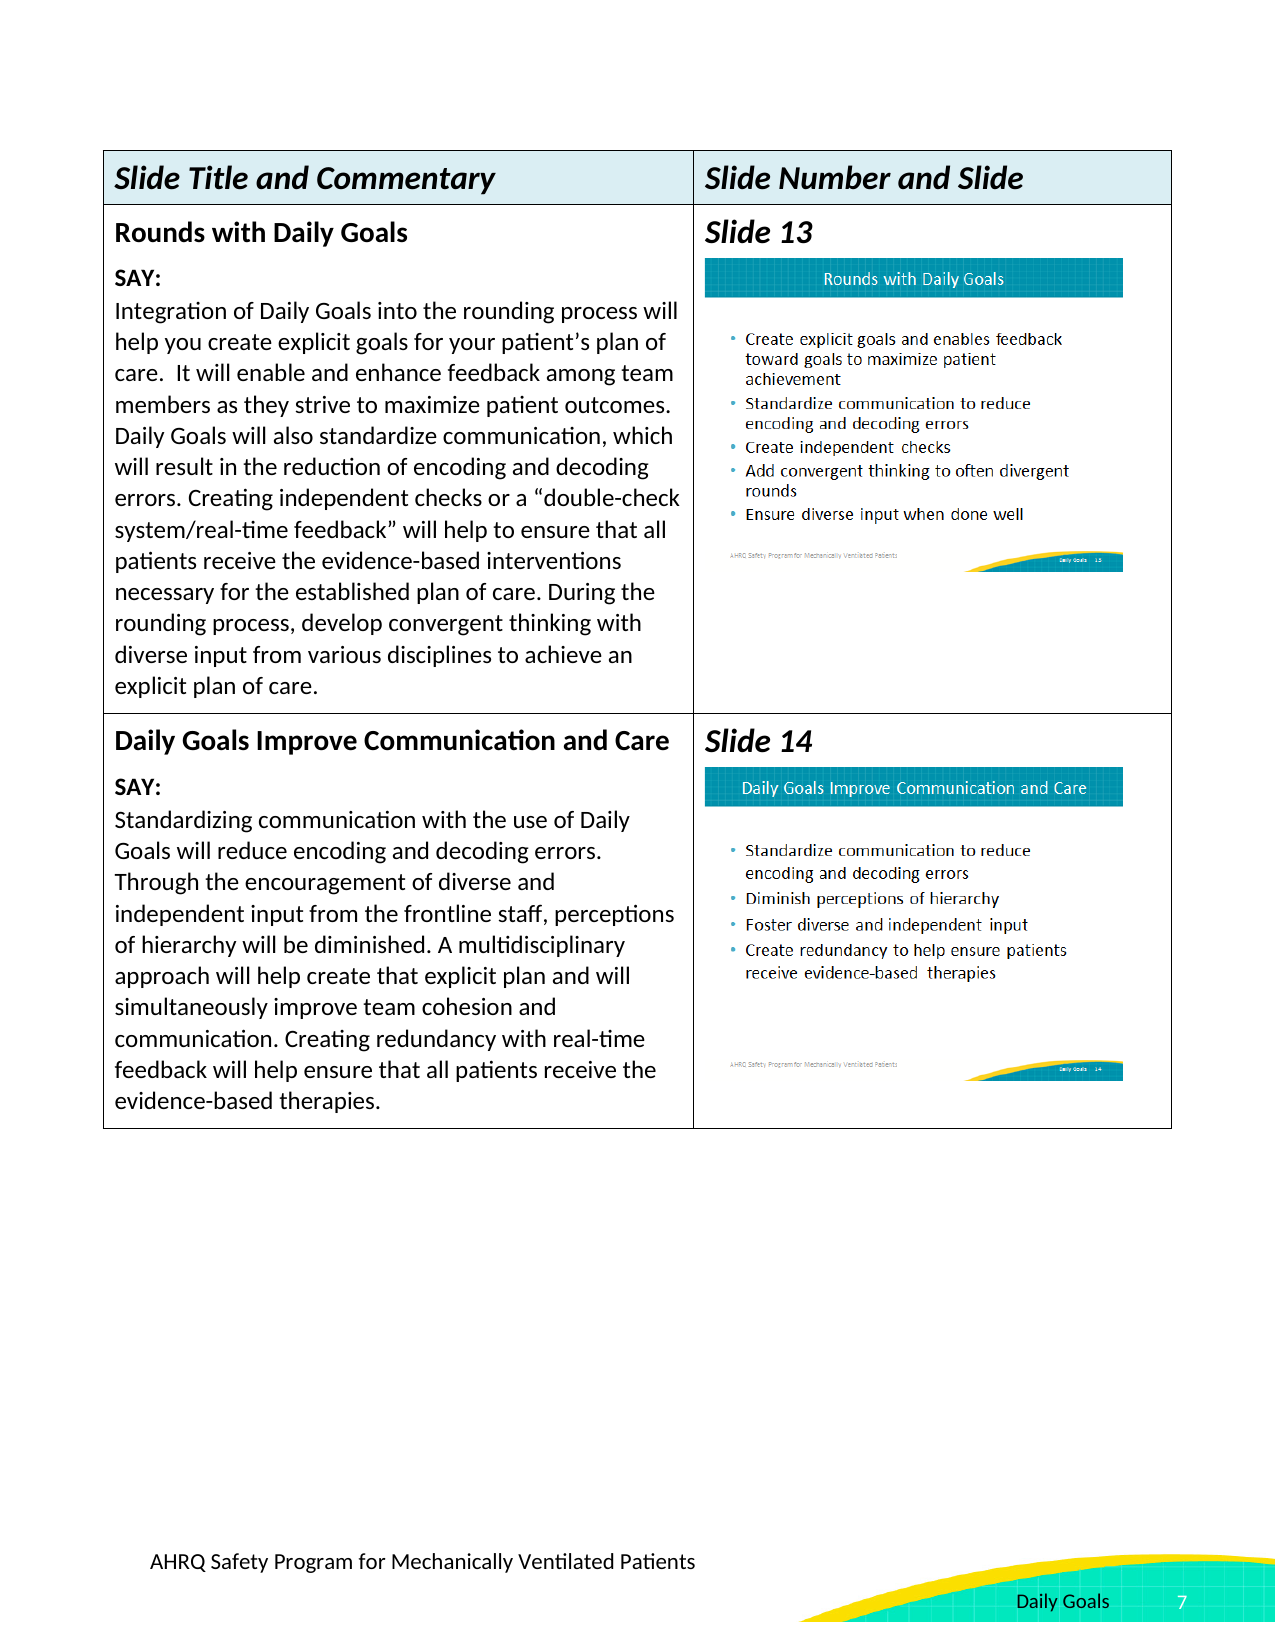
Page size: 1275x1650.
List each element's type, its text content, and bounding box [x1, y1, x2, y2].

picture [10, 1546, 1275, 1622]
table_header Slide Number and Slide [694, 151, 1171, 204]
table_cell Daily Goals Improve Communication and Care SAY: Standardizing communication with the use of Daily Goals will reduce encoding and decoding errors. Through the encouragement of diverse and independent input from the frontline staff, perceptions of hierarchy will be diminished. A multidisciplinary approach will help create that explicit plan and will simultaneously improve team cohesion and communication. Creating redundancy with real-time feedback will help ensure that all patients receive the evidence-based therapies. [104, 714, 693, 1128]
table_cell Slide 14 [694, 714, 1171, 1128]
table_cell Rounds with Daily Goals SAY: Integration of Daily Goals into the rounding process will help you create explicit goals for your patient’s plan of care. It will enable and enhance feedback among team members as they strive to maximize patient outcomes. Daily Goals will also standardize communication, which will result in the reduction of encoding and decoding errors. Creating independent checks or a “double-check system/real-time feedback” will help to ensure that all patients receive the evidence-based interventions necessary for the established plan of care. During the rounding process, develop convergent thinking with diverse input from various disciplines to achieve an explicit plan of care. [104, 205, 693, 713]
table_header Slide Title and Commentary [104, 151, 693, 204]
picture [704, 258, 1123, 572]
picture [704, 767, 1123, 1081]
table_cell Slide 13 [694, 205, 1171, 713]
